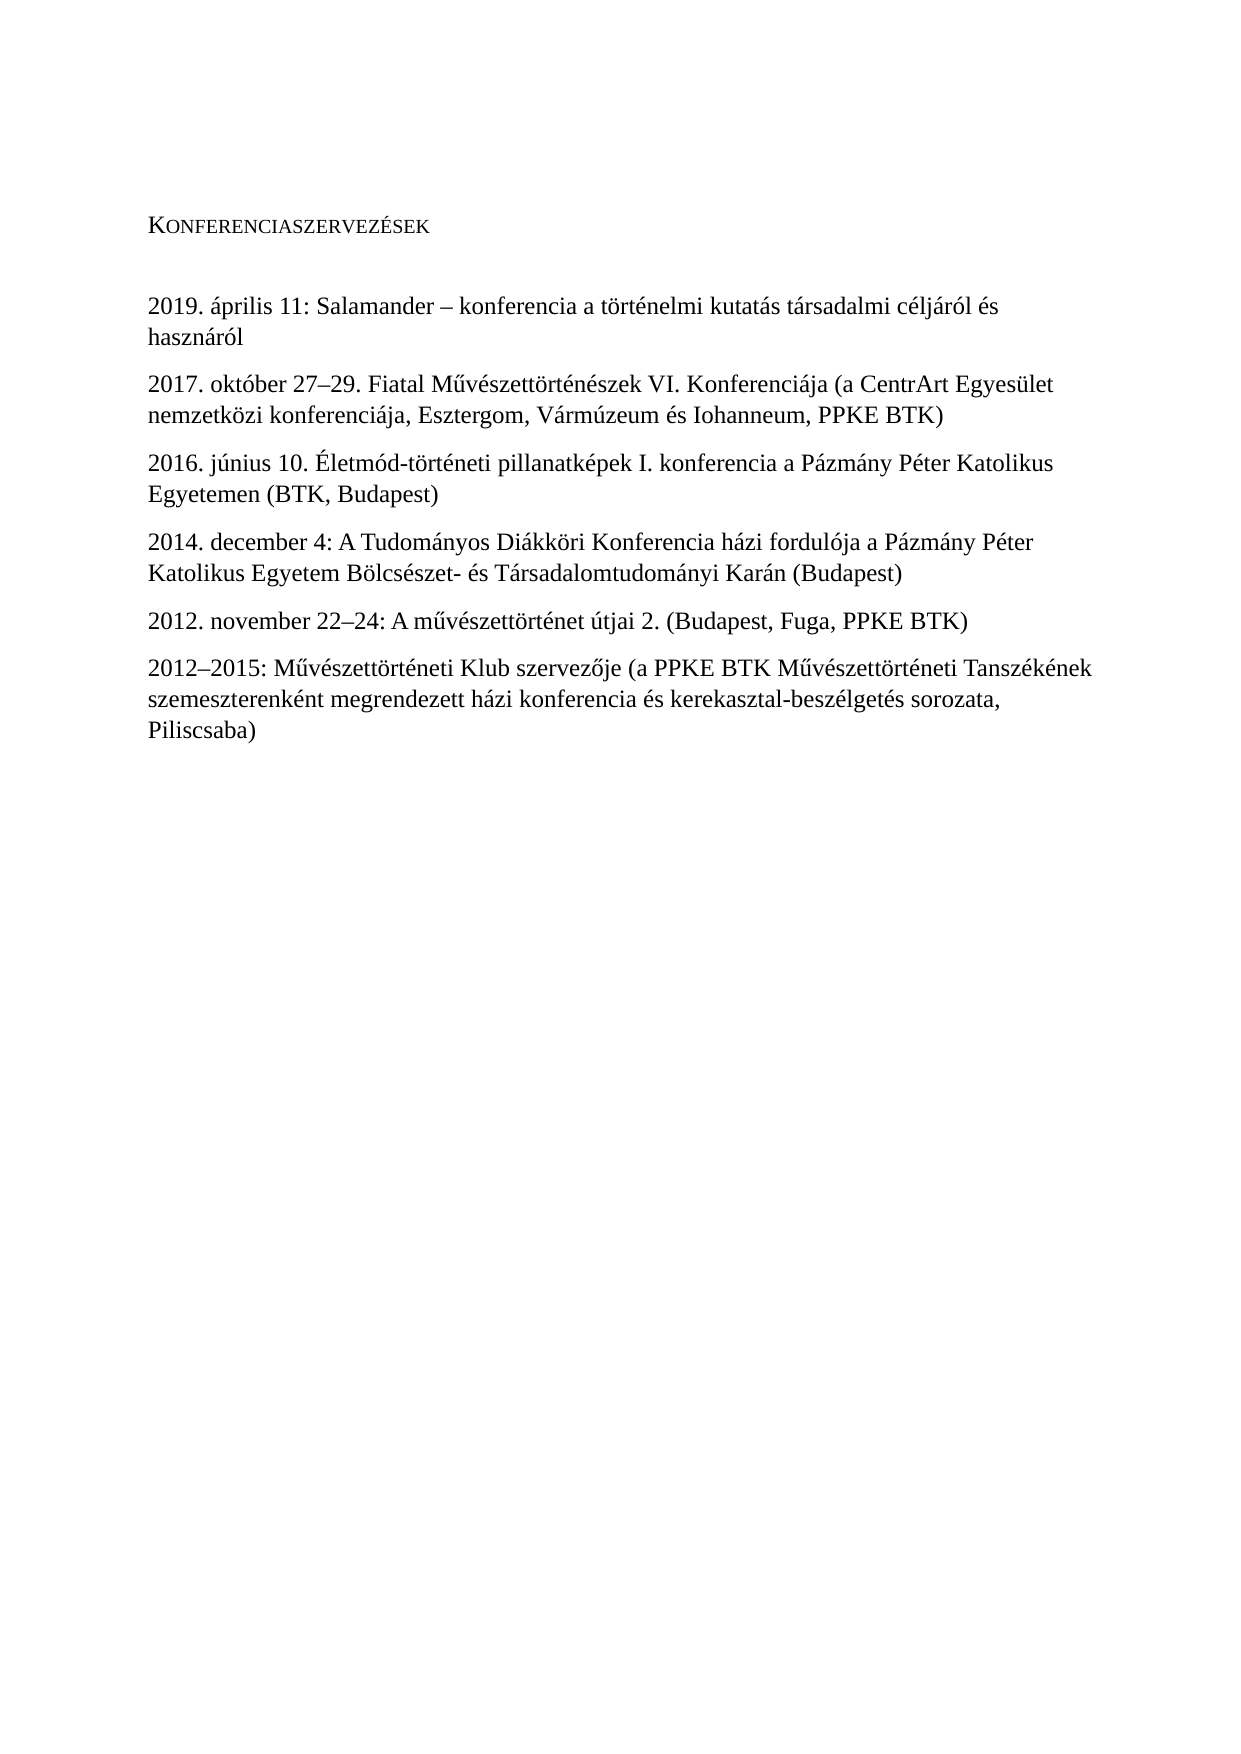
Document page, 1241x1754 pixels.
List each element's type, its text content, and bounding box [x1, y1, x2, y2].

text 2016. június 10. Életmód-történeti pillanatképek I. konferencia a Pázmány Péter Katolikus Egyetemen (BTK, Budapest) [148, 448, 1093, 508]
text 2012. november 22–24: A művészettörténet útjai 2. (Budapest, Fuga, PPKE BTK) [148, 606, 1093, 634]
text Konferenciaszervezések [148, 210, 1093, 239]
text 2012–2015: Művészettörténeti Klub szervezője (a PPKE BTK Művészettörténeti Tanszékének szemeszterenként megrendezett házi konferencia és kerekasztal-beszélgetés sorozata, Piliscsaba) [148, 653, 1093, 744]
text 2019. április 11: Salamander – konferencia a történelmi kutatás társadalmi céljáról és hasznáról [148, 291, 1093, 351]
text 2014. december 4: A Tudományos Diákköri Konferencia házi fordulója a Pázmány Péter Katolikus Egyetem Bölcsészet- és Társadalomtudományi Karán (Budapest) [148, 527, 1093, 587]
text 2017. október 27–29. Fiatal Művészettörténészek VI. Konferenciája (a CentrArt Egyesület nemzetközi konferenciája, Esztergom, Vármúzeum és Iohanneum, PPKE BTK) [148, 369, 1093, 429]
